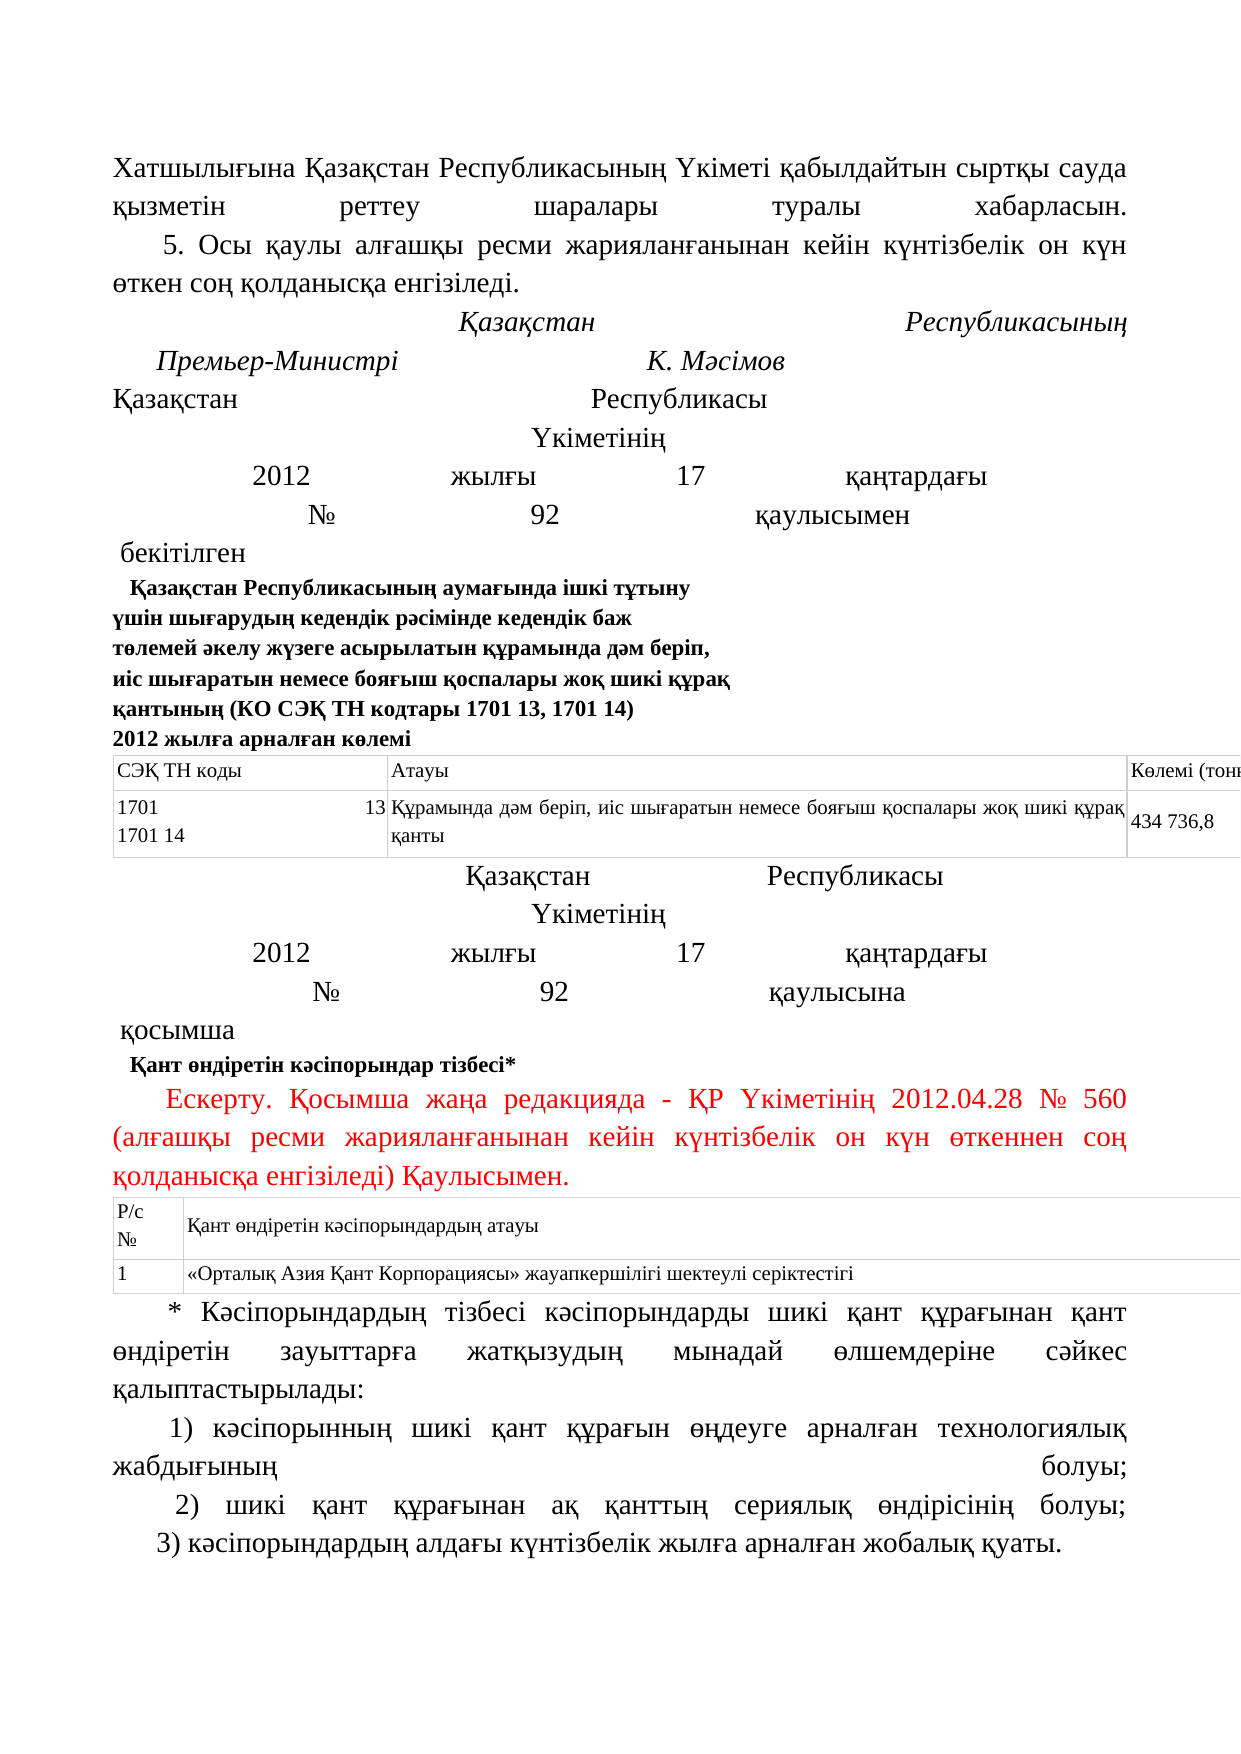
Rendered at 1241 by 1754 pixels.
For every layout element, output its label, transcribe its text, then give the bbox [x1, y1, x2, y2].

table_header Қант өндiретiн кәсiпорындардың атауы [184, 1198, 1240, 1258]
table_cell 1 [114, 1260, 183, 1293]
table_cell «Орталық Азия Қант Корпорациясы» жауапкершілігі шектеулі серіктестігі [184, 1260, 1240, 1293]
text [112, 150, 1128, 299]
text Қазақстан Республикасының Премьер-Министрі К. Мәсімов [112, 304, 1128, 376]
text Қазақстан Республикасының аумағында ішкі тұтыну үшін шығарудың кедендік рәсімінде кедендік баж төлемей әкелу жүзеге асырылатын құрамында дәм беріп, иіс шығаратын немесе бояғыш қоспалары жоқ шикі құрақ қантының (КО СЭҚ ТН кодтары 1701 13, 1701 14) 2012 жылға арналған көлемі [112, 574, 1128, 751]
table_cell Құрамында дәм беріп, иіс шығаратын немесе бояғыш қоспалары жоқ шикі құрақ қанты [388, 791, 1126, 857]
table_header Р/с № [114, 1198, 183, 1258]
table_header Атауы [388, 756, 1126, 789]
table_header СЭҚ ТН коды [114, 756, 387, 789]
table_cell 434 736,8 [1128, 791, 1240, 857]
text Қазақстан Республикасы Үкіметінің 2012 жылғы 17 қаңтардағы № 92 қаулысына қосымша [112, 858, 1128, 1046]
text Қант өндіретін кәсіпорындар тізбесі* [112, 1051, 1128, 1077]
table_header Көлемі (тонна) [1128, 756, 1240, 789]
text * Кәсiпорындардың тiзбесi кәсiпорындарды шикi қант құрағынан қант өндiретiн зауыттарға жатқызудың мынадай өлшемдерiне сәйкес қалыптастырылады: 1) кәсiпорынның шикi қант құрағын өңдеуге арналған технологиялық жабдығының болуы; 2) шикi қант құрағынан ақ қанттың сериялық өндiрiсiнiң болуы; 3) кәсiпорындардың алдағы күнтiзбелiк жылға арналған жобалық қуаты. [112, 1294, 1128, 1559]
table_cell 1701 13 1701 14 [114, 791, 387, 857]
text Ескерту. Қосымша жаңа редакцияда - ҚР Үкіметінің 2012.04.28 № 560 (алғашқы ресми жарияланғанынан кейін күнтізбелік он күн өткеннен соң қолданысқа енгізіледі) Қаулысымен. [112, 1081, 1128, 1192]
text Қазақстан Республикасы Үкіметінің 2012 жылғы 17 қаңтардағы № 92 қаулысымен бекітілген [112, 381, 1128, 569]
